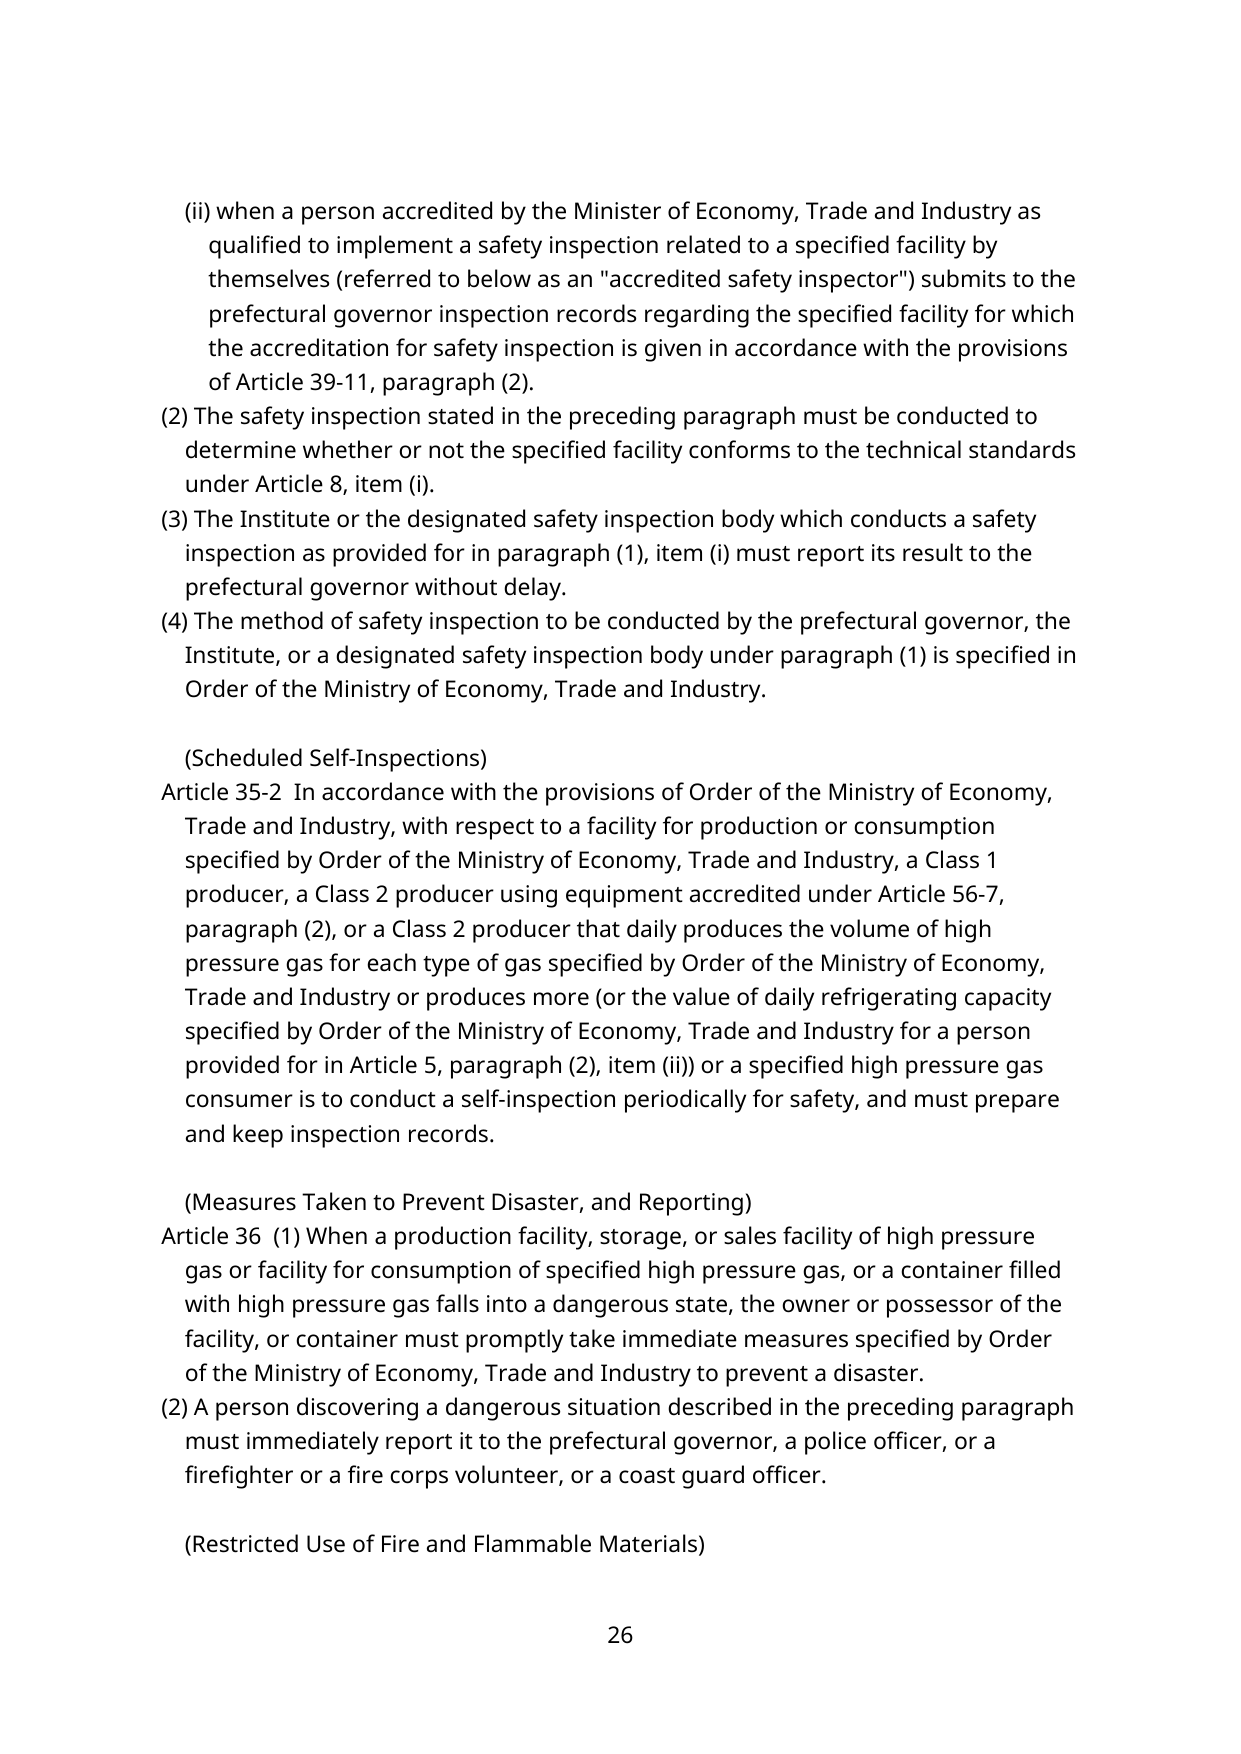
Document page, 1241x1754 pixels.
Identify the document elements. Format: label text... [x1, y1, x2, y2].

text (2) A person discovering a dangerous situation described in the preceding paragraph must immediately report it to the prefectural governor, a police officer, or a firefighter or a fire corps volunteer, or a coast guard officer. [161, 1389, 1079, 1492]
text (3) The Institute or the designated safety inspection body which conducts a safety inspection as provided for in paragraph (1), item (i) must report its result to the prefectural governor without delay. [161, 501, 1079, 604]
text (Scheduled Self-Inspections) [184, 740, 1079, 774]
text (ii) when a person accredited by the Minister of Economy, Trade and Industry as qualified to implement a safety inspection related to a specified facility by themselves (referred to below as an "accredited safety inspector") submits to the prefectural governor inspection records regarding the specified facility for which the accreditation for safety inspection is given in accordance with the provisions of Article 39-11, paragraph (2). [184, 194, 1079, 399]
text Article 36 (1) When a production facility, storage, or sales facility of high pressure gas or facility for consumption of specified high pressure gas, or a container filled with high pressure gas falls into a dangerous state, the owner or possessor of the facility, or container must promptly take immediate measures specified by Order of the Ministry of Economy, Trade and Industry to prevent a disaster. [161, 1219, 1079, 1389]
text (4) The method of safety inspection to be conducted by the prefectural governor, the Institute, or a designated safety inspection body under paragraph (1) is specified in Order of the Ministry of Economy, Trade and Industry. [161, 604, 1079, 706]
text (Measures Taken to Prevent Disaster, and Reporting) [184, 1184, 1079, 1219]
text (Restricted Use of Fire and Flammable Materials) [184, 1526, 1079, 1560]
text Article 35-2 In accordance with the provisions of Order of the Ministry of Economy, Trade and Industry, with respect to a facility for production or consumption specified by Order of the Ministry of Economy, Trade and Industry, a Class 1 producer, a Class 2 producer using equipment accredited under Article 56-7, paragraph (2), or a Class 2 producer that daily produces the volume of high pressure gas for each type of gas specified by Order of the Ministry of Economy, Trade and Industry or produces more (or the value of daily refrigerating capacity specified by Order of the Ministry of Economy, Trade and Industry for a person provided for in Article 5, paragraph (2), item (ii)) or a specified high pressure gas consumer is to conduct a self-inspection periodically for safety, and must prepare and keep inspection records. [161, 774, 1079, 1150]
text (2) The safety inspection stated in the preceding paragraph must be conducted to determine whether or not the specified facility conforms to the technical standards under Article 8, item (i). [161, 399, 1079, 501]
